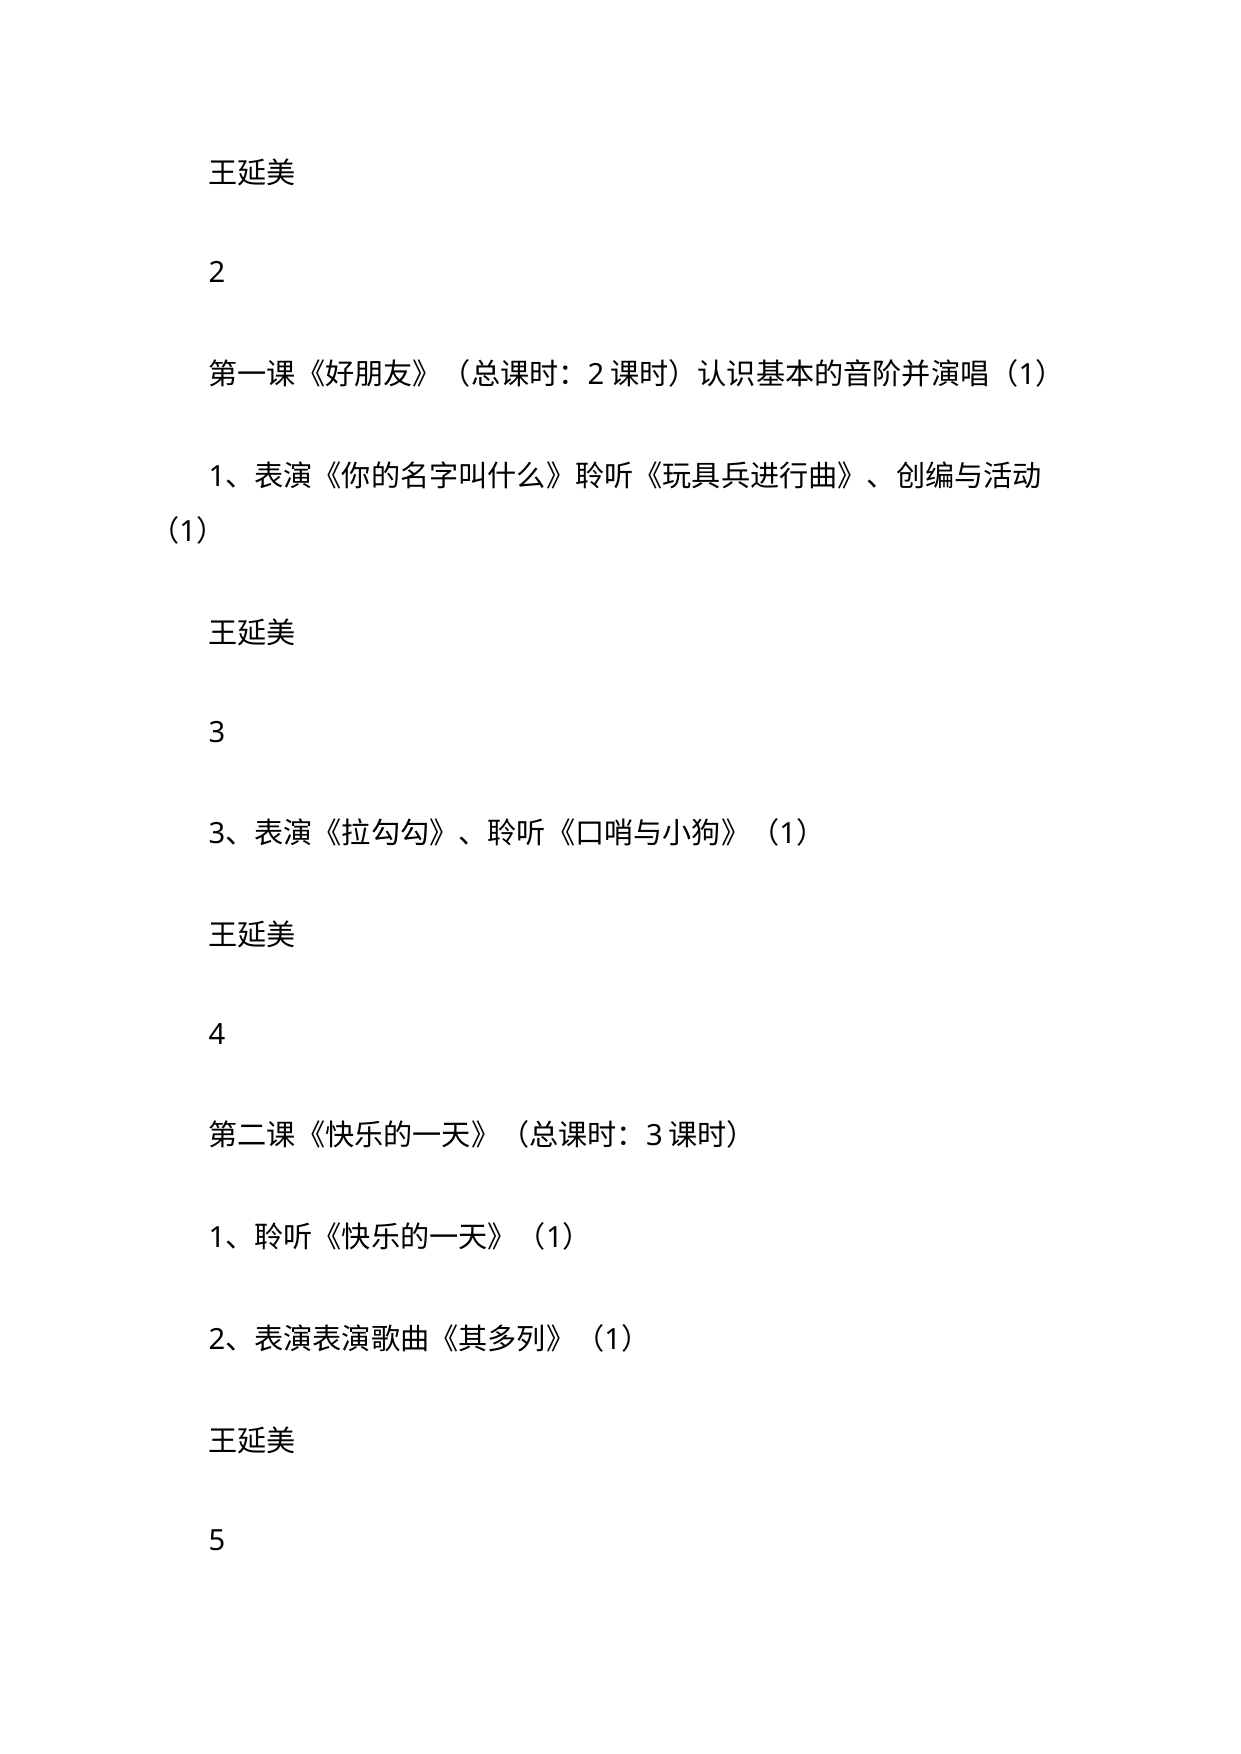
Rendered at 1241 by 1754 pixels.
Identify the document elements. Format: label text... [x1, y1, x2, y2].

text 王延美 [150, 150, 1090, 192]
text 王延美 [150, 609, 1090, 651]
text 2、表演表演歌曲《其多列》（1） [150, 1316, 1090, 1358]
text 王延美 [150, 911, 1090, 954]
text 2 [150, 252, 1090, 291]
text 5 [150, 1519, 1090, 1559]
text 第二课《快乐的一天》（总课时：3课时） [150, 1112, 1090, 1154]
text 4 [150, 1013, 1090, 1053]
text 3、表演《拉勾勾》、聆听《口哨与小狗》（1） [150, 809, 1090, 852]
text 1、聆听《快乐的一天》（1） [150, 1213, 1090, 1256]
text 1、表演《你的名字叫什么》聆听《玩具兵进行曲》、创编与活动（1） [150, 452, 1090, 549]
text 第一课《好朋友》（总课时：2课时）认识基本的音阶并演唱（1） [150, 350, 1090, 393]
text 3 [150, 711, 1090, 751]
text 王延美 [150, 1417, 1090, 1460]
